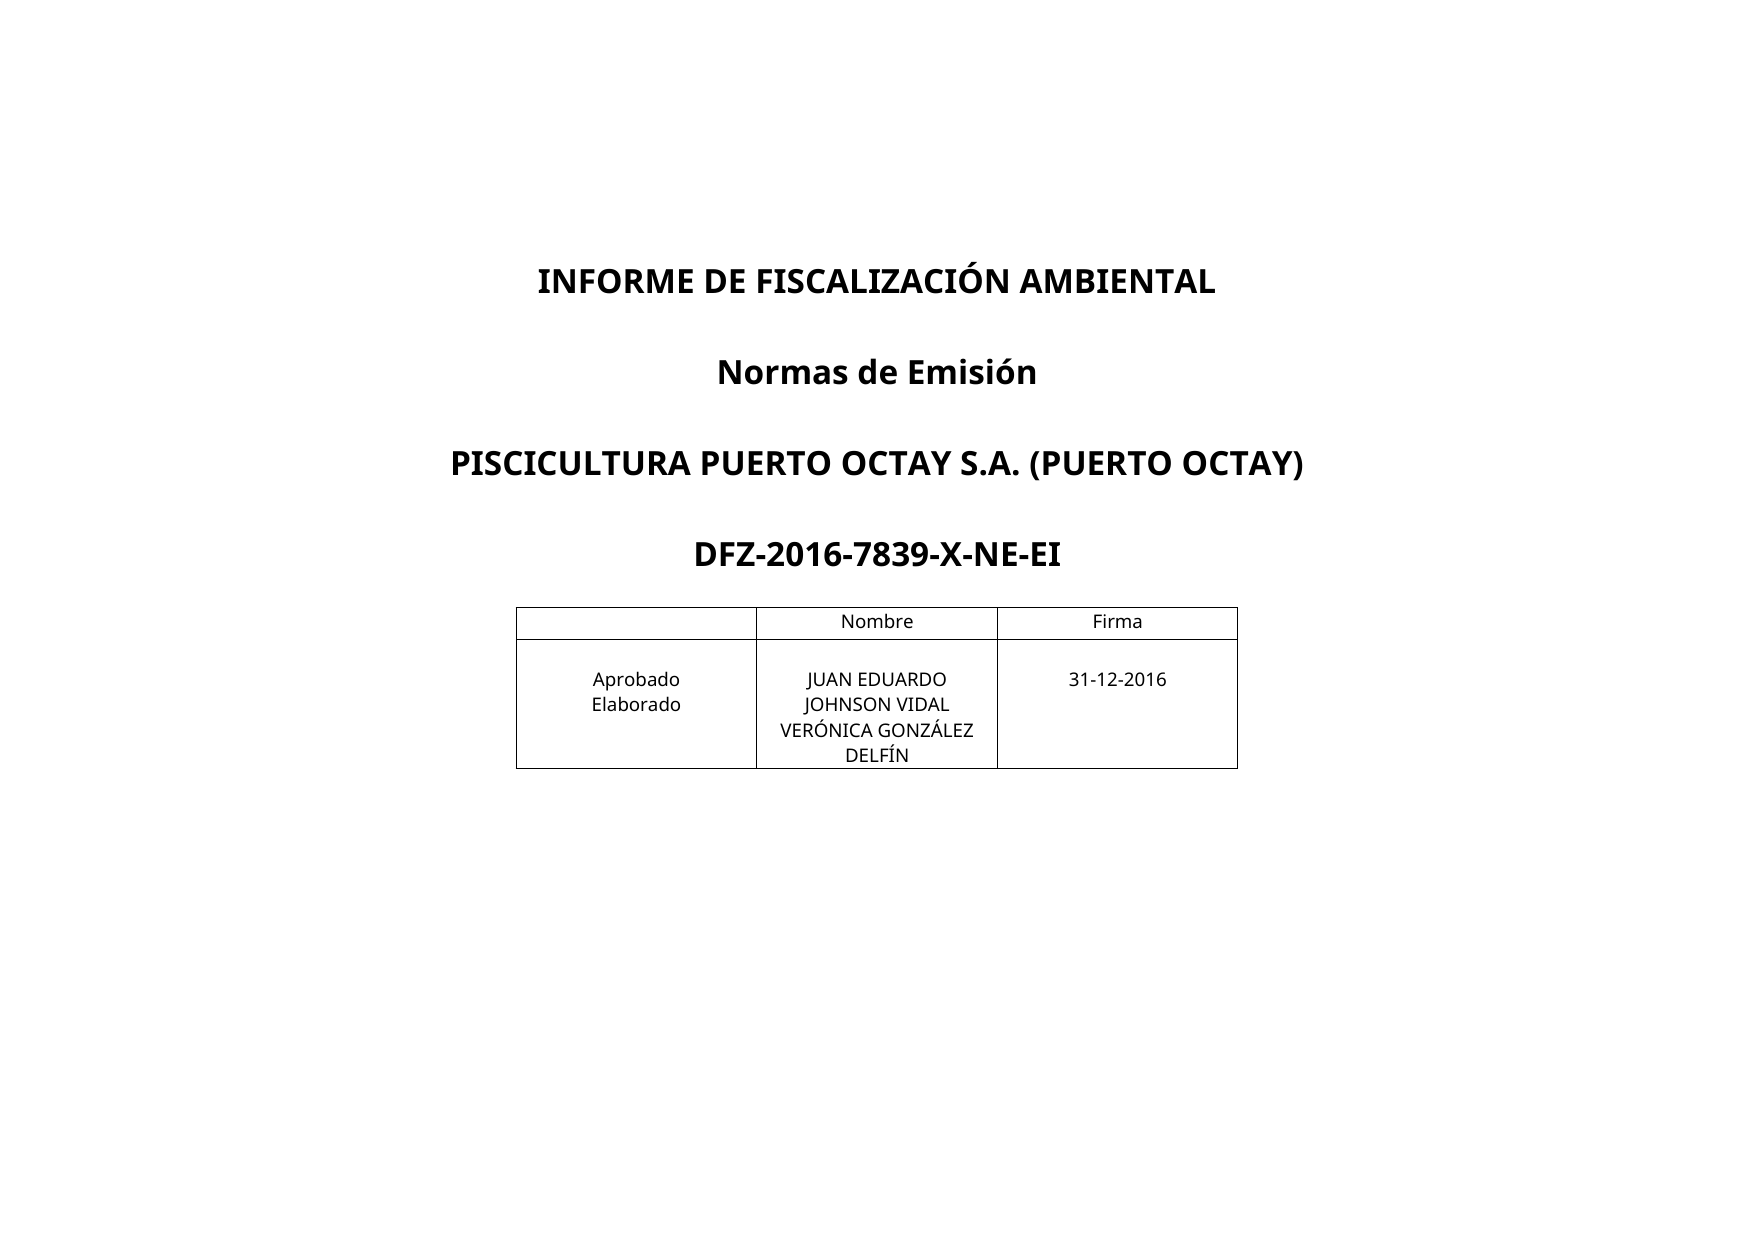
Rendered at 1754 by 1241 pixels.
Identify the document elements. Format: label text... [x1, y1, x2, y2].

table_cell JUAN EDUARDO JOHNSON VIDAL VERÓNICA GONZÁLEZ DELFÍN [757, 640, 997, 768]
table_cell Aprobado Elaborado [517, 640, 756, 768]
text Normas de Emisión [150, 303, 1604, 394]
text PISCICULTURA PUERTO OCTAY S.A. (PUERTO OCTAY) [150, 394, 1604, 485]
text INFORME DE FISCALIZACIÓN AMBIENTAL [150, 212, 1604, 303]
table_cell 31-12-2016 [998, 640, 1237, 768]
text DFZ-2016-7839-X-NE-EI [150, 485, 1604, 576]
table_header Firma [998, 608, 1237, 639]
table_header Nombre [757, 608, 997, 639]
table_header [517, 608, 756, 639]
